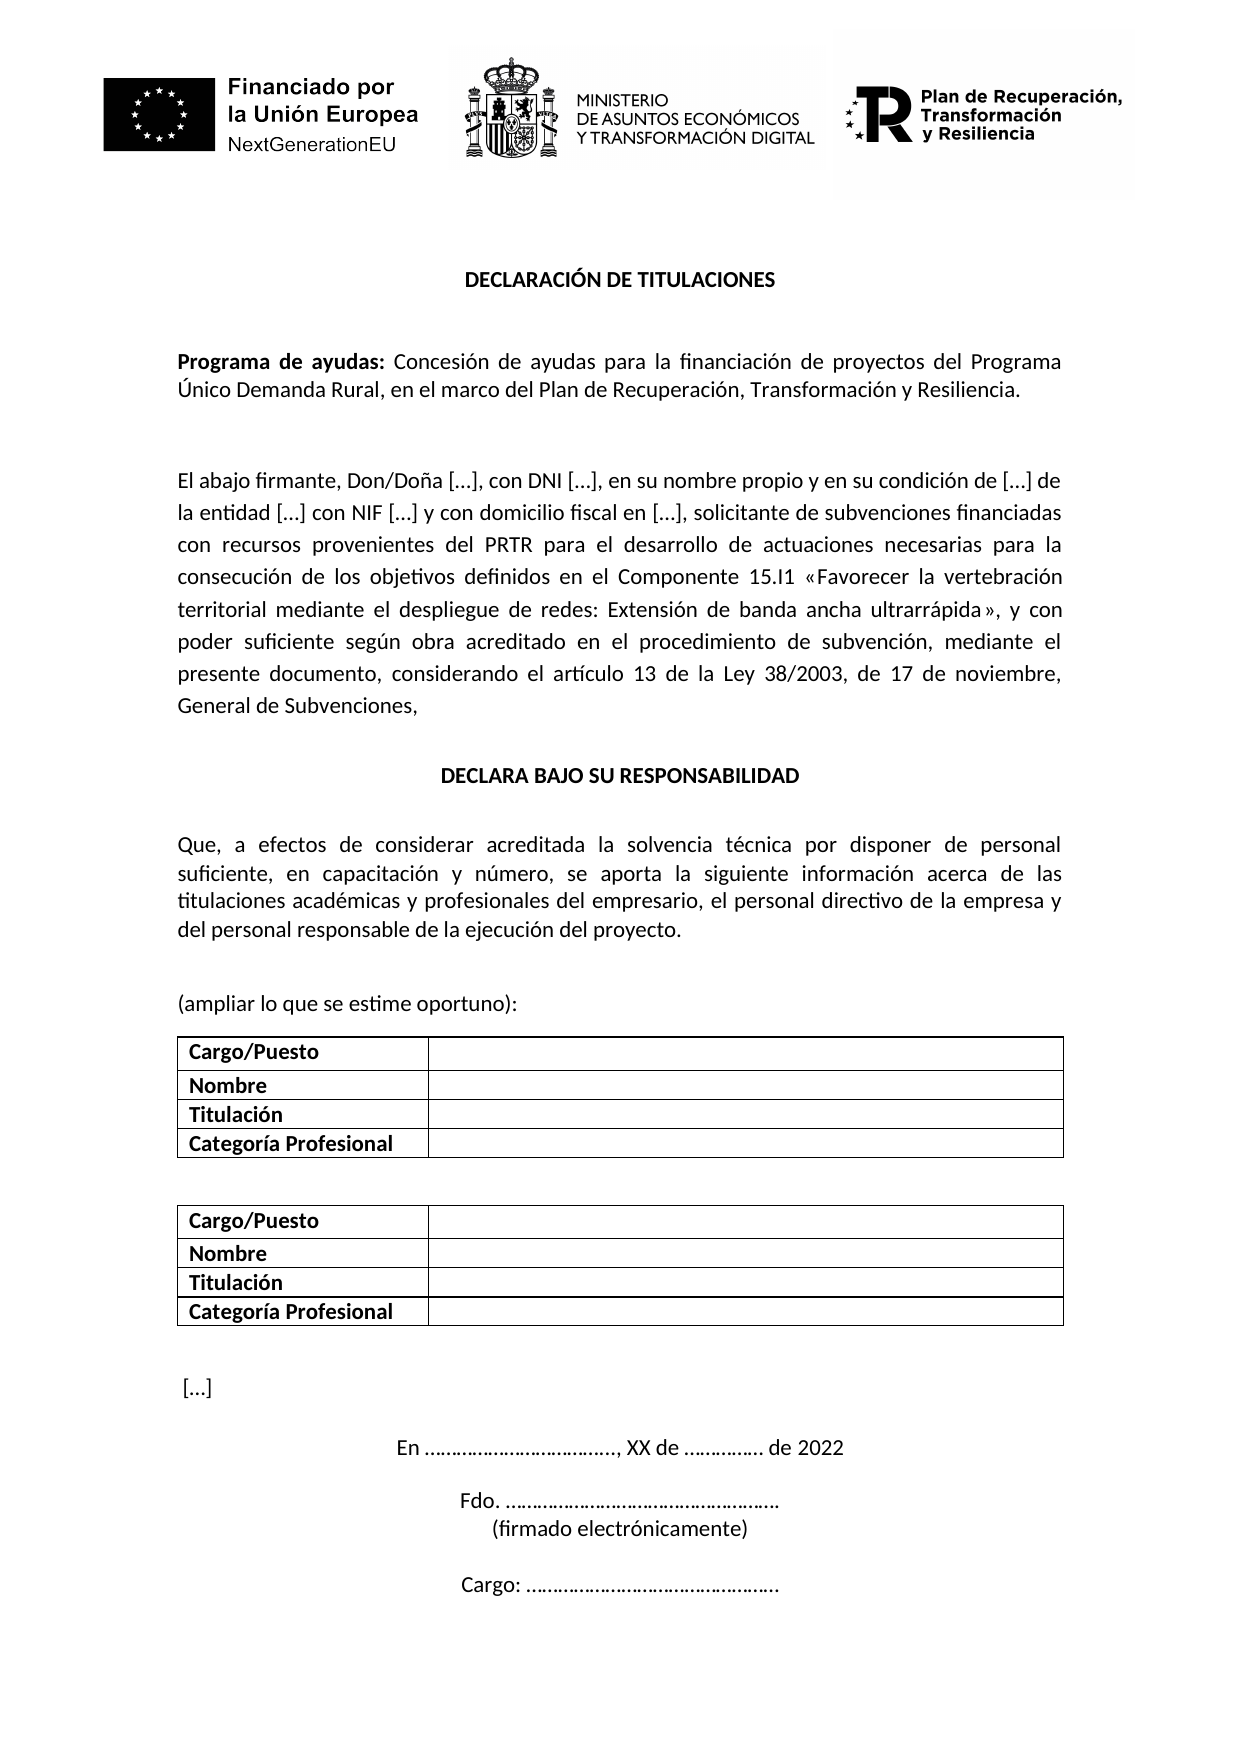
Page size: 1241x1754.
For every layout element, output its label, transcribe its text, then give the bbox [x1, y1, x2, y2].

text En ……………………………..., XX de …………… de 2022 [177, 1433, 1063, 1461]
text (ampliar lo que se estime oportuno): [177, 989, 1063, 1018]
text El abajo firmante, Don/Doña […], con DNI […], en su nombre propio y en su condición de […] de la entidad […] con NIF […] y con domicilio fiscal en […], solicitante de subvenciones financiadas con recursos provenientes del PRTR para el desarrollo de actuaciones necesarias para la consecución de los objetivos definidos en el Componente 15.I1 «Favorecer la vertebración territorial mediante el despliegue de redes: Extensión de banda ancha ultrarrápida», y con poder suficiente según obra acreditado en el procedimiento de subvención, mediante el presente documento, considerando el artículo 13 de la Ley 38/2003, de 17 de noviembre, General de Subvenciones, [177, 466, 1063, 719]
table_cell [429, 1239, 1063, 1267]
table_cell Categoría Profesional [178, 1129, 428, 1157]
table_cell [429, 1129, 1063, 1157]
table_cell [429, 1100, 1063, 1128]
table_cell [429, 1268, 1063, 1296]
table_cell [429, 1298, 1063, 1325]
text Fdo. ……………………………………………. [177, 1486, 1063, 1514]
table_header [429, 1038, 1063, 1070]
table_header [429, 1206, 1063, 1238]
table_cell [429, 1071, 1063, 1099]
picture [832, 29, 1135, 200]
table_cell Nombre [178, 1239, 428, 1267]
text DECLARA BAJO SU RESPONSABILIDAD [177, 761, 1063, 789]
table_header Cargo/Puesto [178, 1038, 428, 1070]
text DECLARACIÓN DE TITULACIONES [177, 265, 1063, 293]
text […] [177, 1373, 1063, 1401]
text Cargo: ………………………………………… [177, 1570, 1063, 1598]
picture [88, 71, 427, 159]
picture [448, 45, 826, 170]
text (firmado electrónicamente) [177, 1514, 1063, 1542]
table_cell Nombre [178, 1071, 428, 1099]
table_cell Titulación [178, 1100, 428, 1128]
text Programa de ayudas: Concesión de ayudas para la financiación de proyectos del Programa Único Demanda Rural, en el marco del Plan de Recuperación, Transformación y Resiliencia. [177, 347, 1063, 403]
table_cell Categoría Profesional [178, 1298, 428, 1325]
text Que, a efectos de considerar acreditada la solvencia técnica por disponer de personal suficiente, en capacitación y número, se aporta la siguiente información acerca de las titulaciones académicas y profesionales del empresario, el personal directivo de la empresa y del personal responsable de la ejecución del proyecto. [177, 831, 1063, 943]
table_cell Titulación [178, 1268, 428, 1296]
table_header Cargo/Puesto [178, 1206, 428, 1238]
